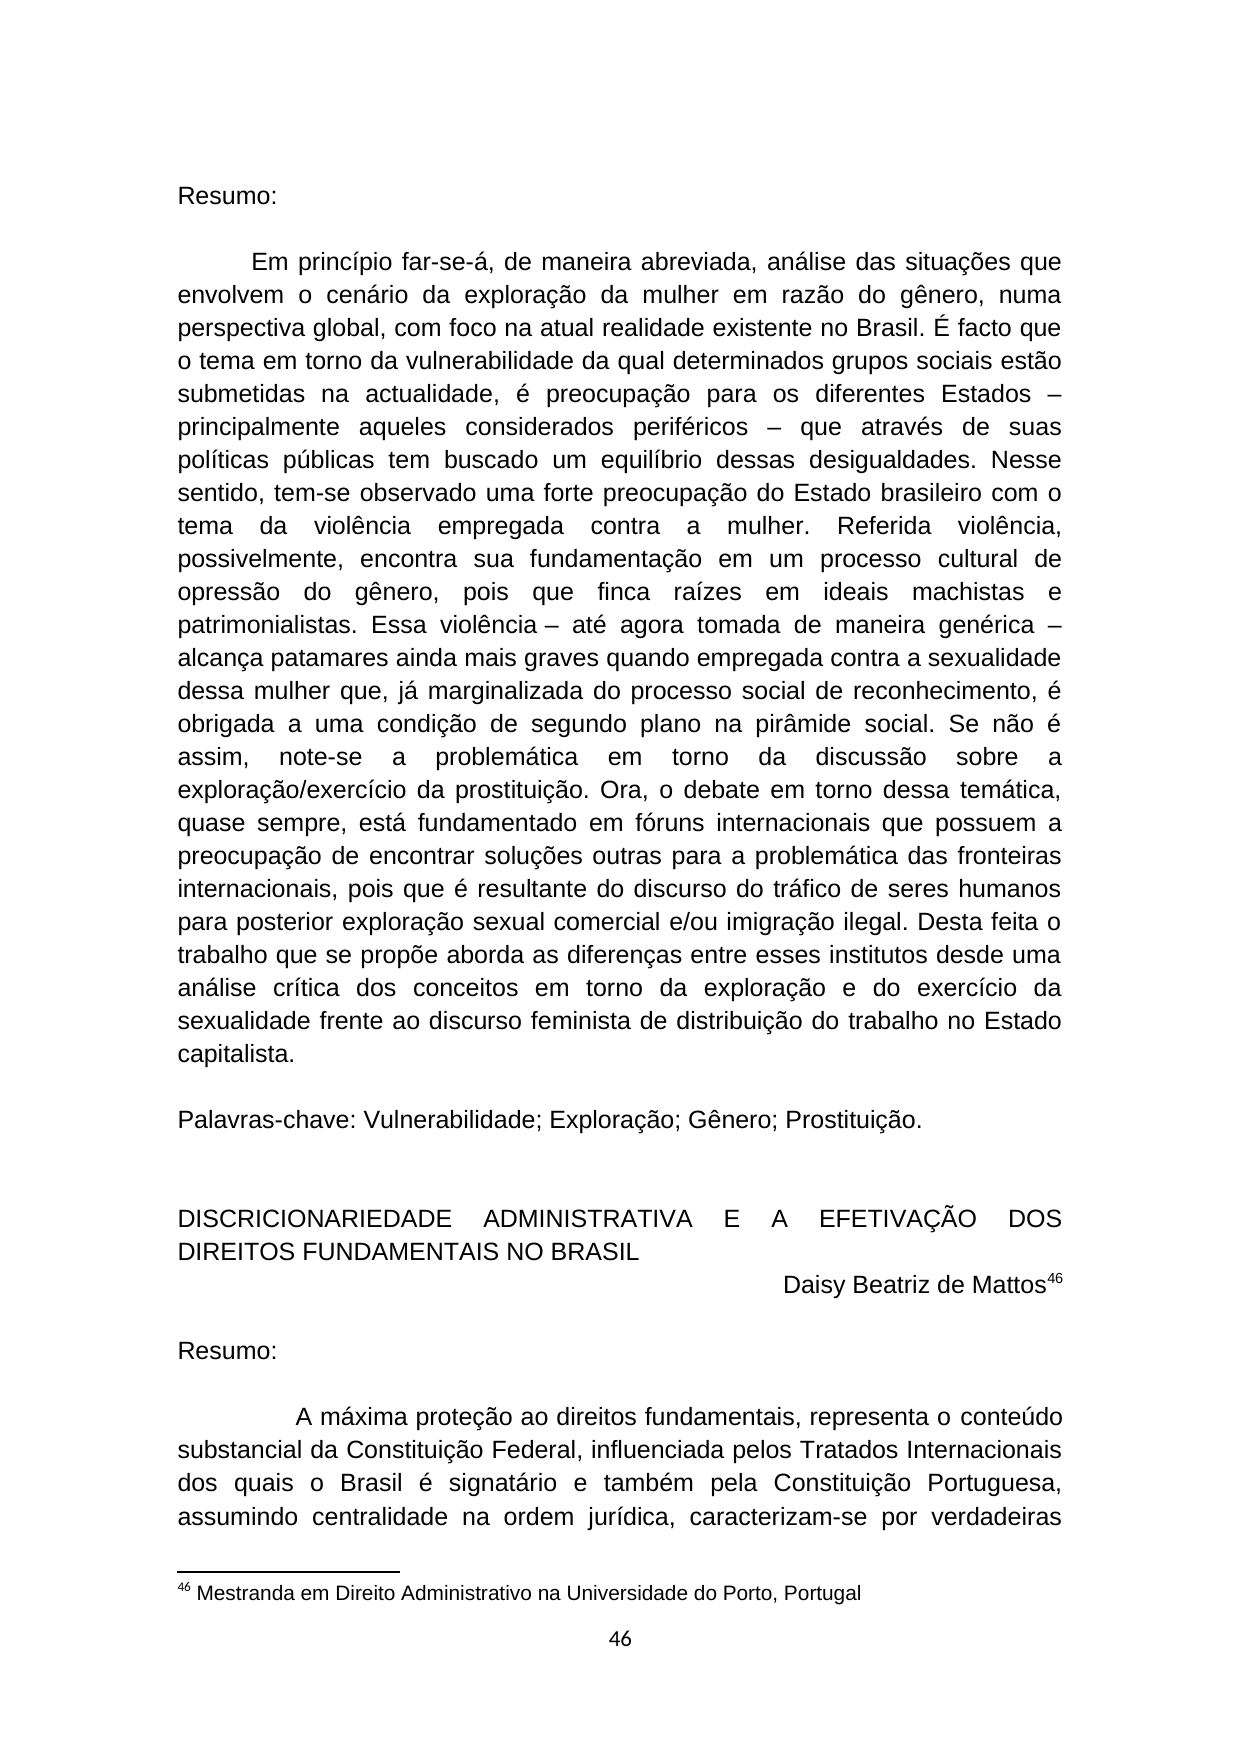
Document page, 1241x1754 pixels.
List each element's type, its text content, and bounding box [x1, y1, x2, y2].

text Resumo: [177, 1336, 1063, 1365]
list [177, 1402, 1063, 1530]
text DISCRICIONARIEDADE ADMINISTRATIVA E A EFETIVAÇÃO DOS DIREITOS FUNDAMENTAIS NO BRASIL [177, 1204, 1063, 1266]
text Em princípio far-se-á, de maneira abreviada, análise das situações que envolvem o cenário da exploração da mulher em razão do gênero, numa perspectiva global, com foco na atual realidade existente no Brasil. É facto que o tema em torno da vulnerabilidade da qual determinados grupos sociais estão submetidas na actualidade, é preocupação para os diferentes Estados – principalmente aqueles considerados periféricos – que através de suas políticas públicas tem buscado um equilíbrio dessas desigualdades. Nesse sentido, tem-se observado uma forte preocupação do Estado brasileiro com o tema da violência empregada contra a mulher. Referida violência, possivelmente, encontra sua fundamentação em um processo cultural de opressão do gênero, pois que finca raízes em ideais machistas e patrimonialistas. Essa violência – até agora tomada de maneira genérica – alcança patamares ainda mais graves quando empregada contra a sexualidade dessa mulher que, já marginalizada do processo social de reconhecimento, é obrigada a uma condição de segundo plano na pirâmide social. Se não é assim, note-se a problemática em torno da discussão sobre a exploração/exercício da prostituição. Ora, o debate em torno dessa temática, quase sempre, está fundamentado em fóruns internacionais que possuem a preocupação de encontrar soluções outras para a problemática das fronteiras internacionais, pois que é resultante do discurso do tráfico de seres humanos para posterior exploração sexual comercial e/ou imigração ilegal. Desta feita o trabalho que se propõe aborda as diferenças entre esses institutos desde uma análise crítica dos conceitos em torno da exploração e do exercício da sexualidade frente ao discurso feminista de distribuição do trabalho no Estado capitalista. [177, 247, 1063, 1068]
text Resumo: [177, 181, 1063, 209]
text Daisy Beatriz de Mattos [177, 1270, 1063, 1299]
text Palavras-chave: Vulnerabilidade; Exploração; Gênero; Prostituição. [177, 1105, 1063, 1134]
